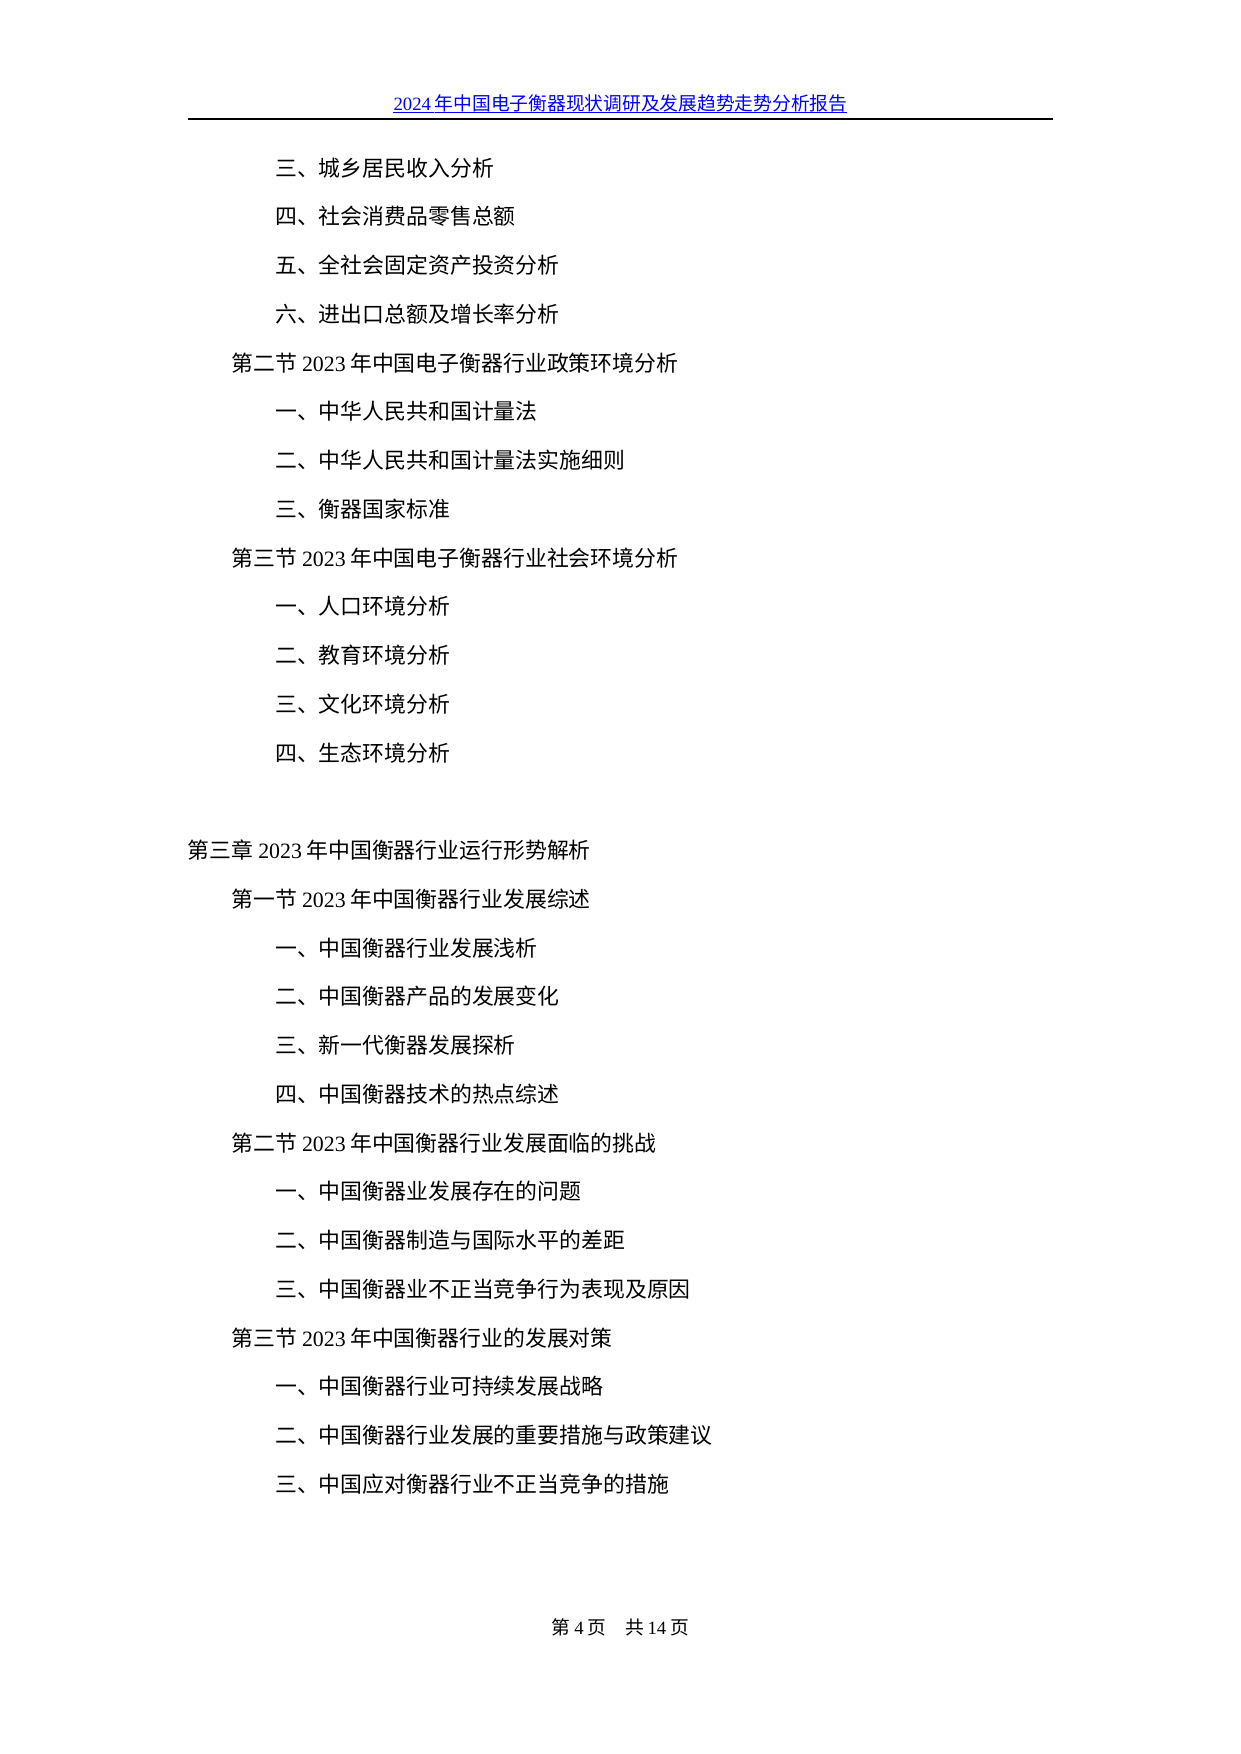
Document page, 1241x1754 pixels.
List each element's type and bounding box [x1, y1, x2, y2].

text [187, 150, 1053, 1499]
